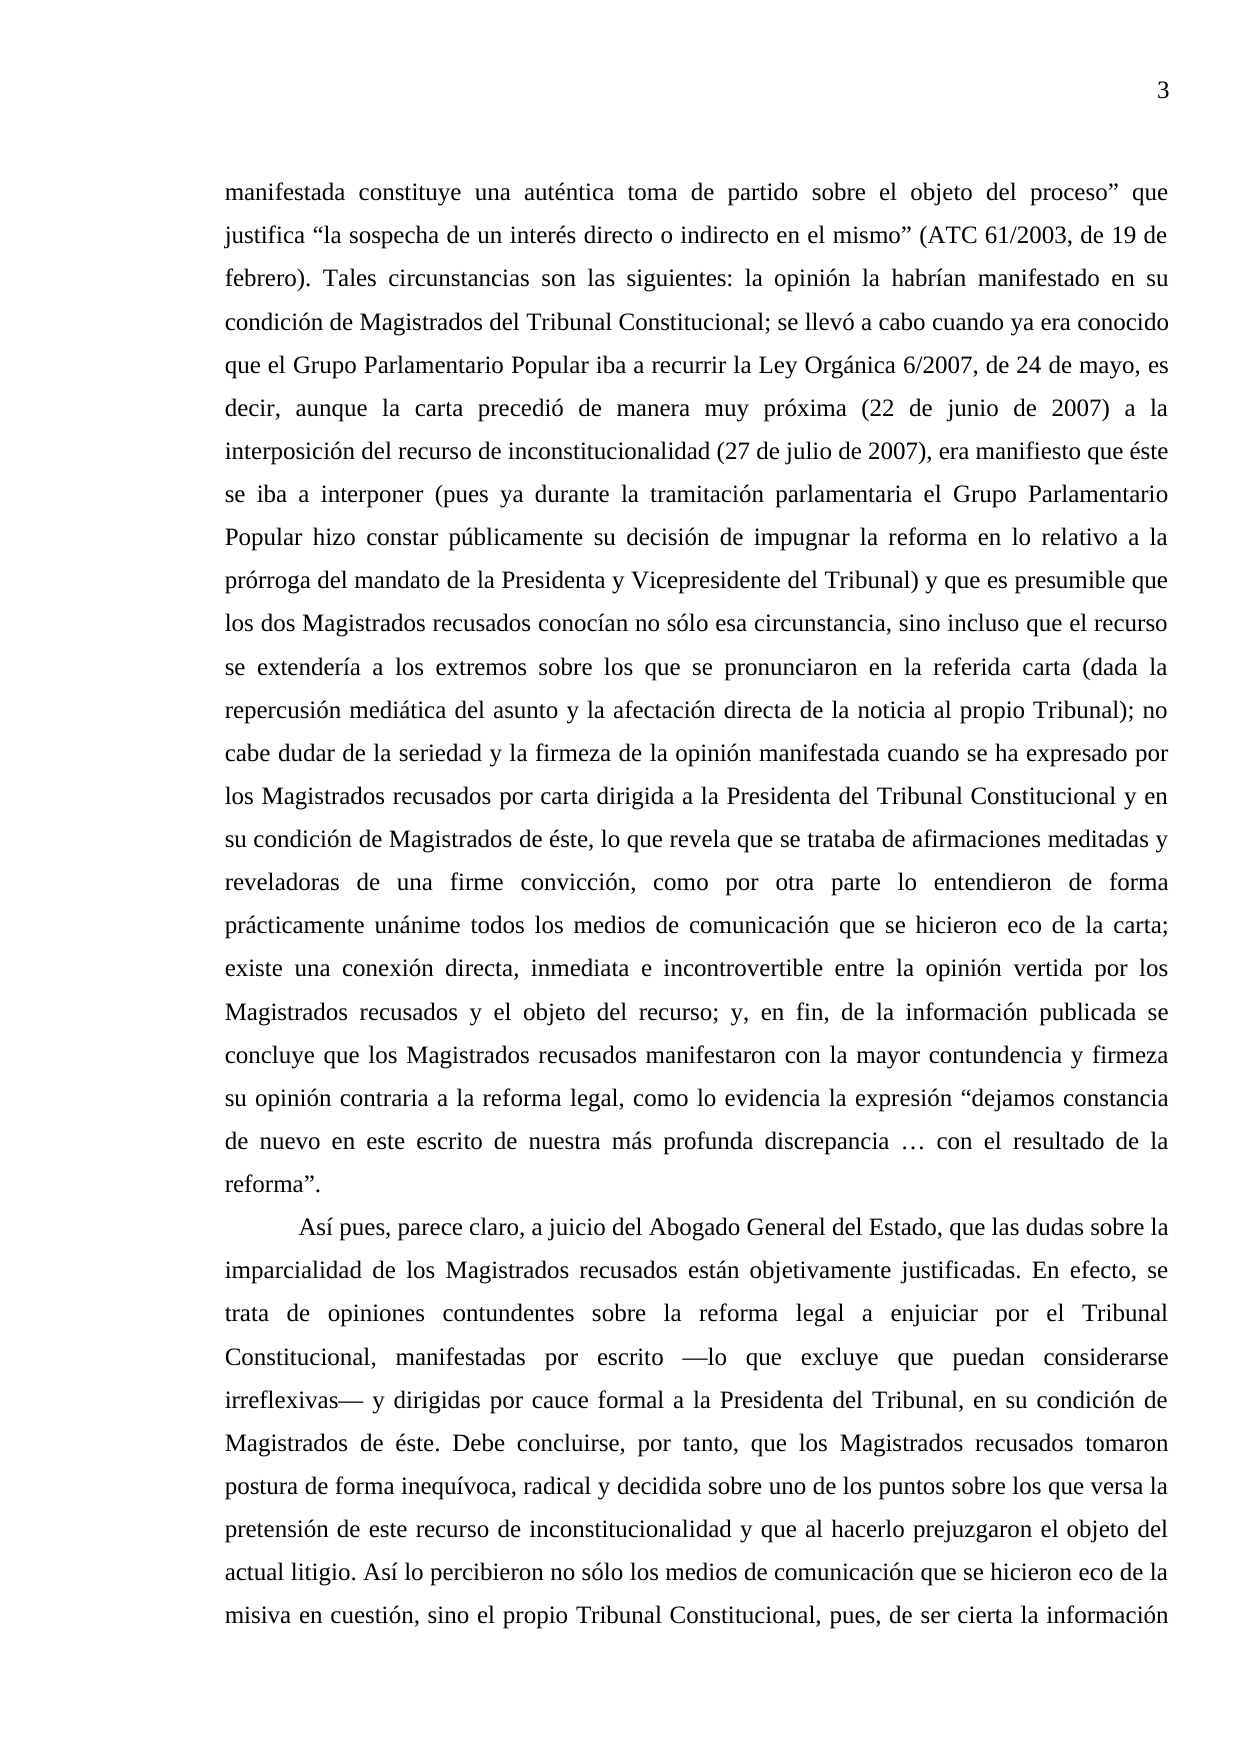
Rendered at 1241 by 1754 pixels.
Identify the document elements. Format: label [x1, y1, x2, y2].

text [224, 177, 1169, 1198]
text [224, 1212, 1169, 1629]
